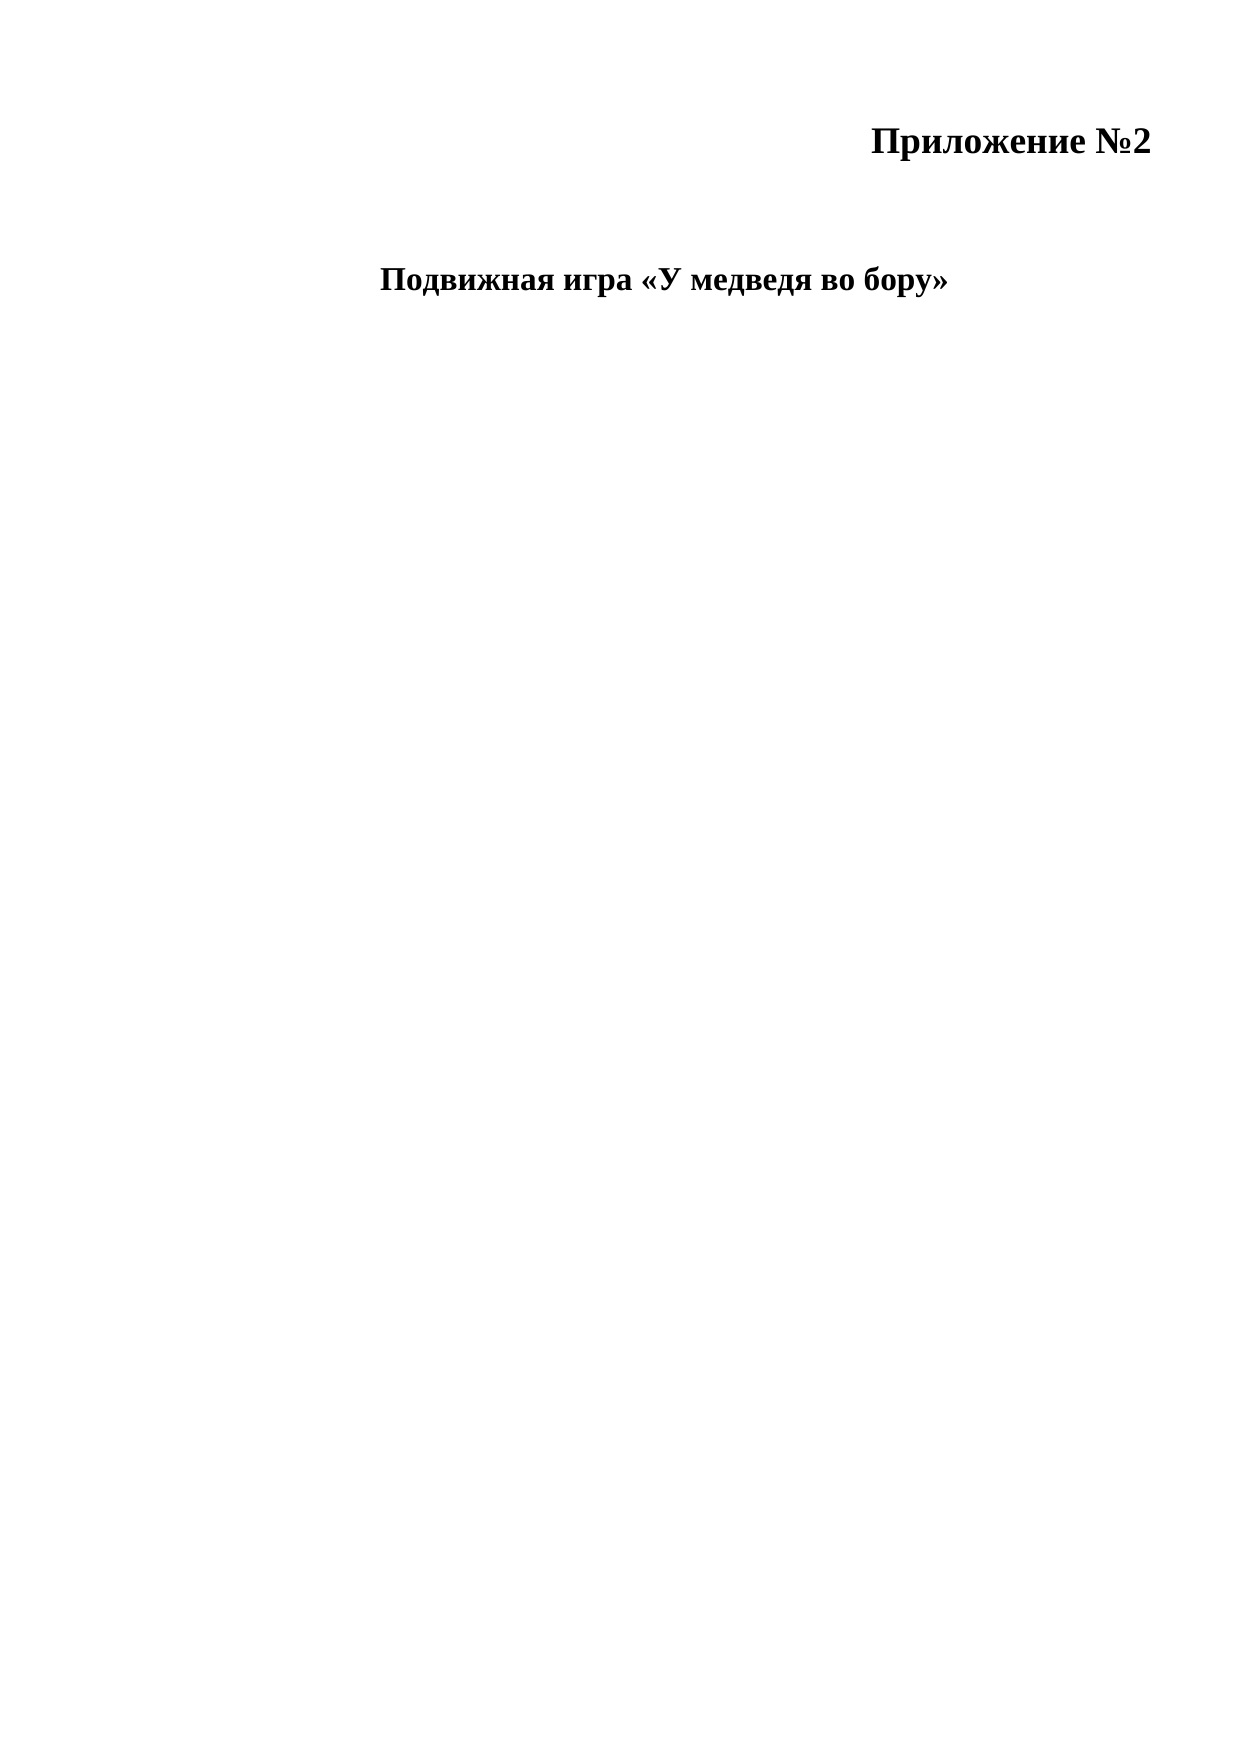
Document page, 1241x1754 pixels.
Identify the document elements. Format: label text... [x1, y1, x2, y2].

text Подвижная игра «У медведя во бору» [177, 259, 1152, 297]
text Приложение №2 [177, 118, 1152, 161]
